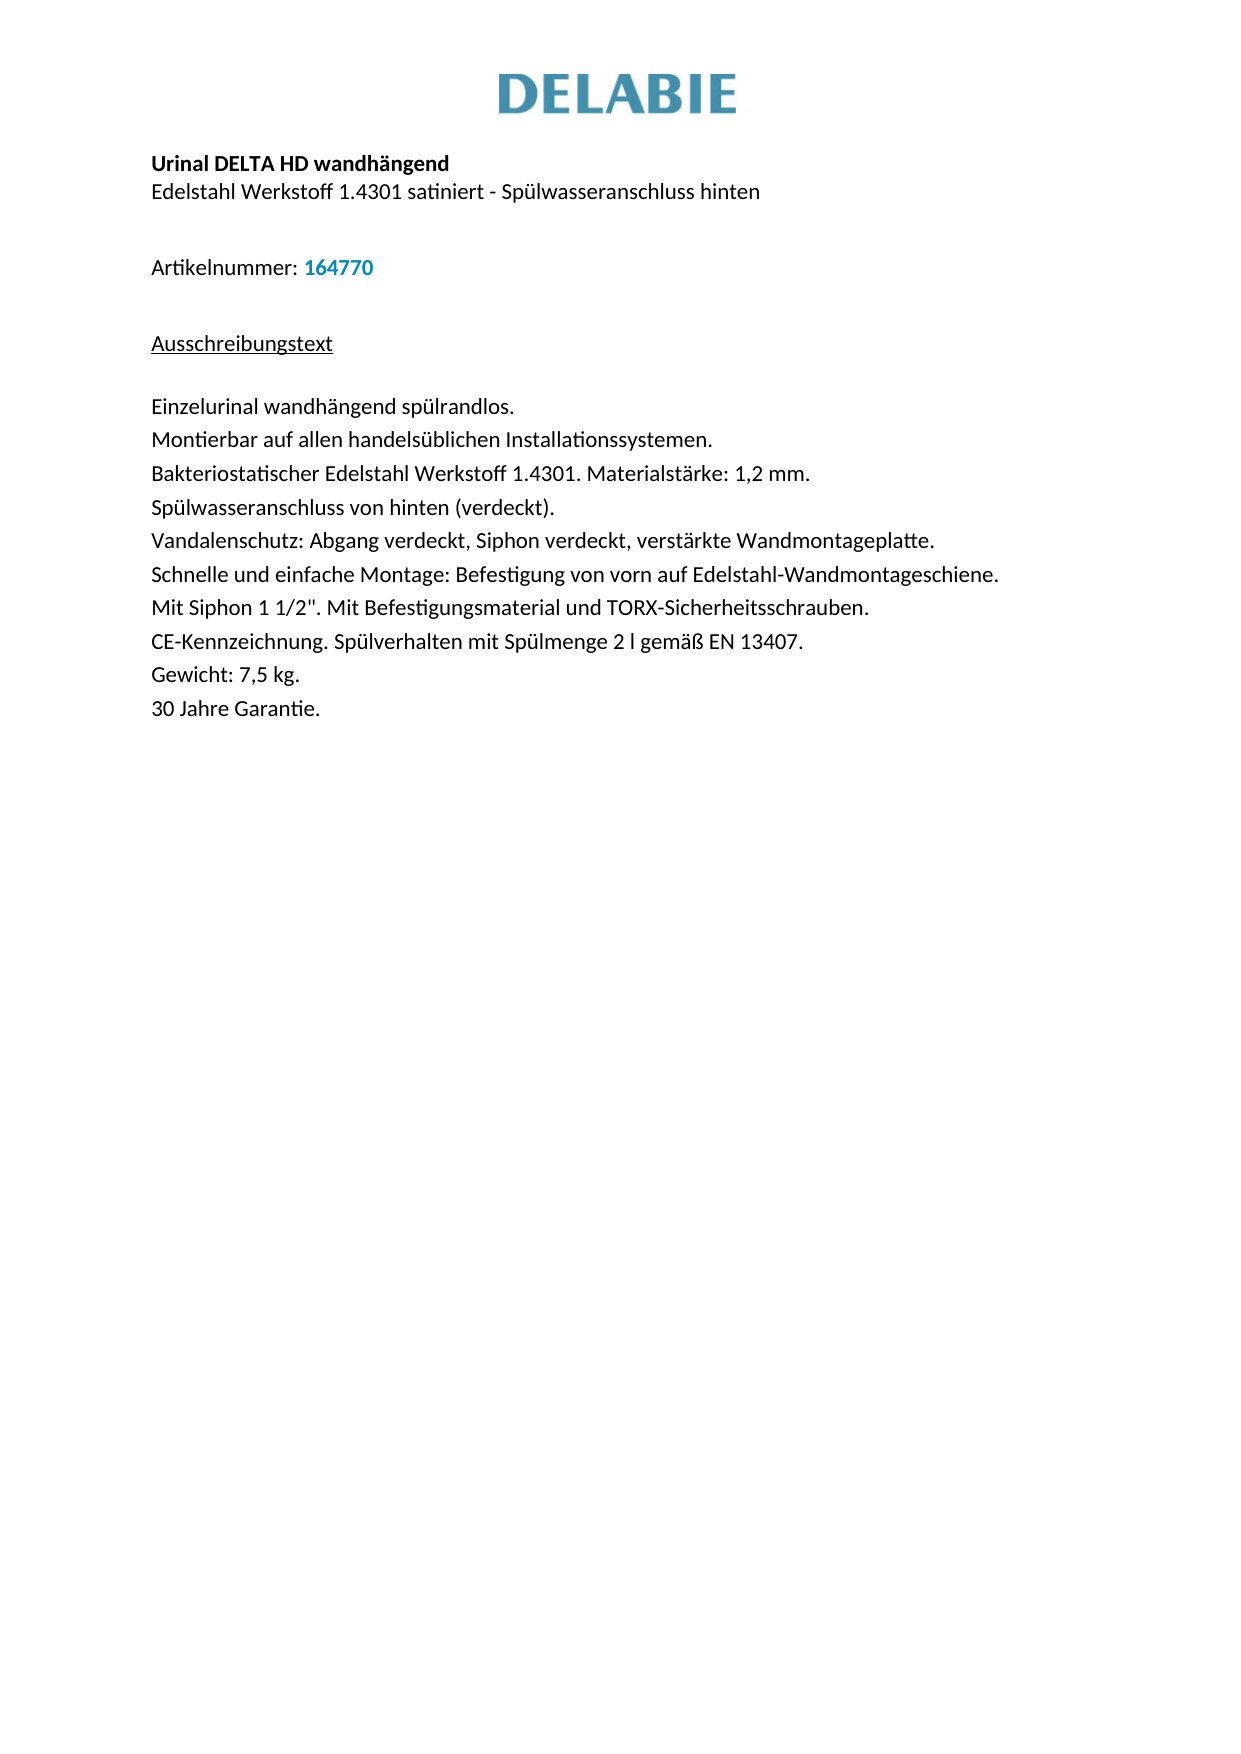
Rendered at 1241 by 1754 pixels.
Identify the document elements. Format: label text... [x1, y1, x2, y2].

text Bakteriostatischer Edelstahl Werkstoff 1.4301. Materialstärke: 1,2 mm. [151, 459, 1084, 487]
text Vandalenschutz: Abgang verdeckt, Siphon verdeckt, verstärkte Wandmontageplatte. [151, 526, 1084, 554]
text Urinal DELTA HD wandhängend [151, 149, 1084, 177]
text Edelstahl Werkstoff 1.4301 satiniert - Spülwasseranschluss hinten [151, 177, 1084, 205]
text Einzelurinal wandhängend spülrandlos. [151, 392, 1084, 420]
text Ausschreibungstext [151, 329, 1084, 357]
text Montierbar auf allen handelsüblichen Installationssystemen. [151, 426, 1084, 453]
text 30 Jahre Garantie. [151, 694, 1084, 722]
text Artikelnummer: 164770 [151, 253, 1084, 281]
text Mit Siphon 1 1/2". Mit Befestigungsmaterial und TORX-Sicherheitsschrauben. [151, 593, 1084, 621]
text Schnelle und einfache Montage: Befestigung von vorn auf Edelstahl-Wandmontageschiene. [151, 560, 1084, 588]
text CE-Kennzeichnung. Spülverhalten mit Spülmenge 2 l gemäß EN 13407. [151, 627, 1084, 655]
text Gewicht: 7,5 kg. [151, 660, 1084, 688]
picture [497, 74, 738, 114]
text Spülwasseranschluss von hinten (verdeckt). [151, 493, 1084, 521]
